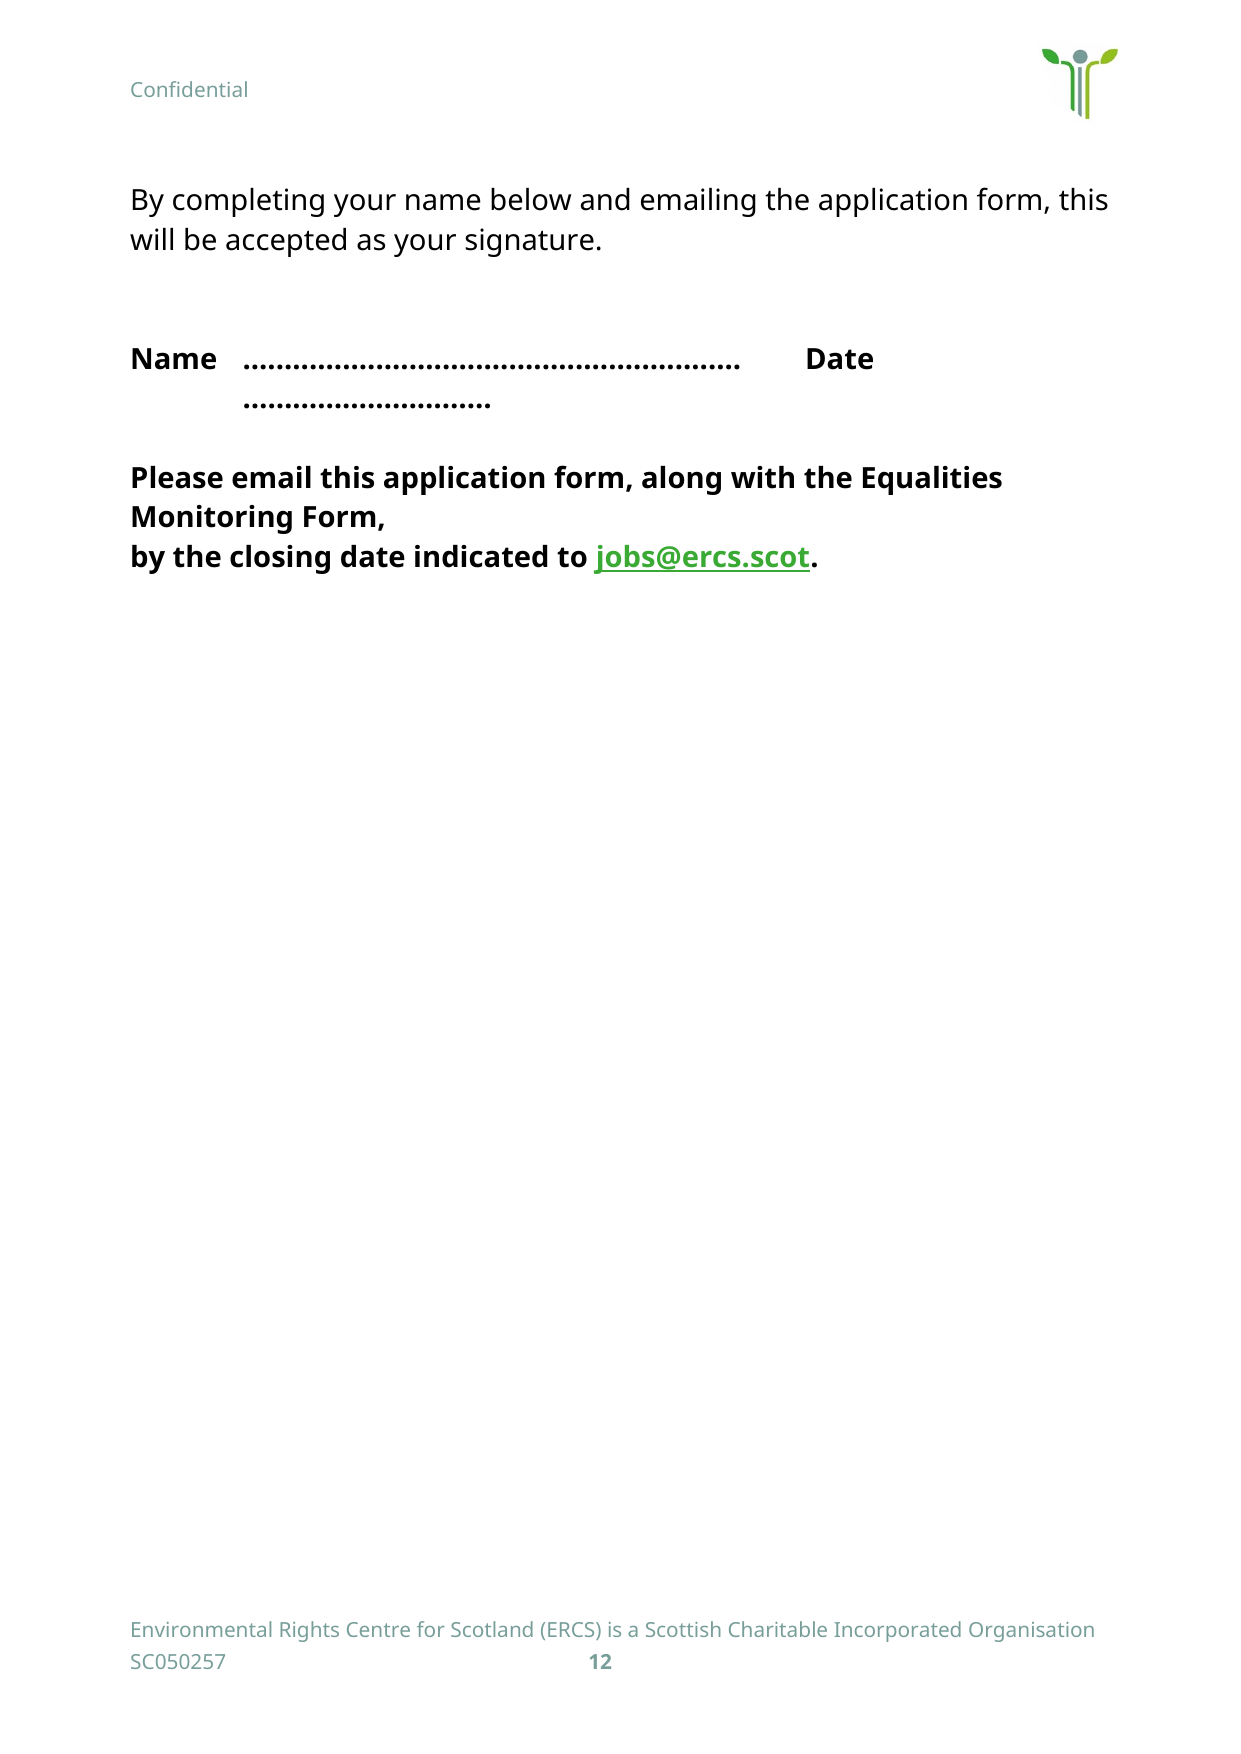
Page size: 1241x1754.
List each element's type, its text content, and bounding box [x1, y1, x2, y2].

subtitle by the closing date indicated to jobs@ercs.scot. [130, 536, 1110, 576]
text By completing your name below and emailing the application form, this will be accepted as your signature. [130, 179, 1110, 259]
subtitle Please email this application form, along with the Equalities Monitoring Form, [130, 457, 1110, 536]
picture [1036, 38, 1121, 124]
subtitle Name Date ………………………… [130, 338, 1110, 417]
